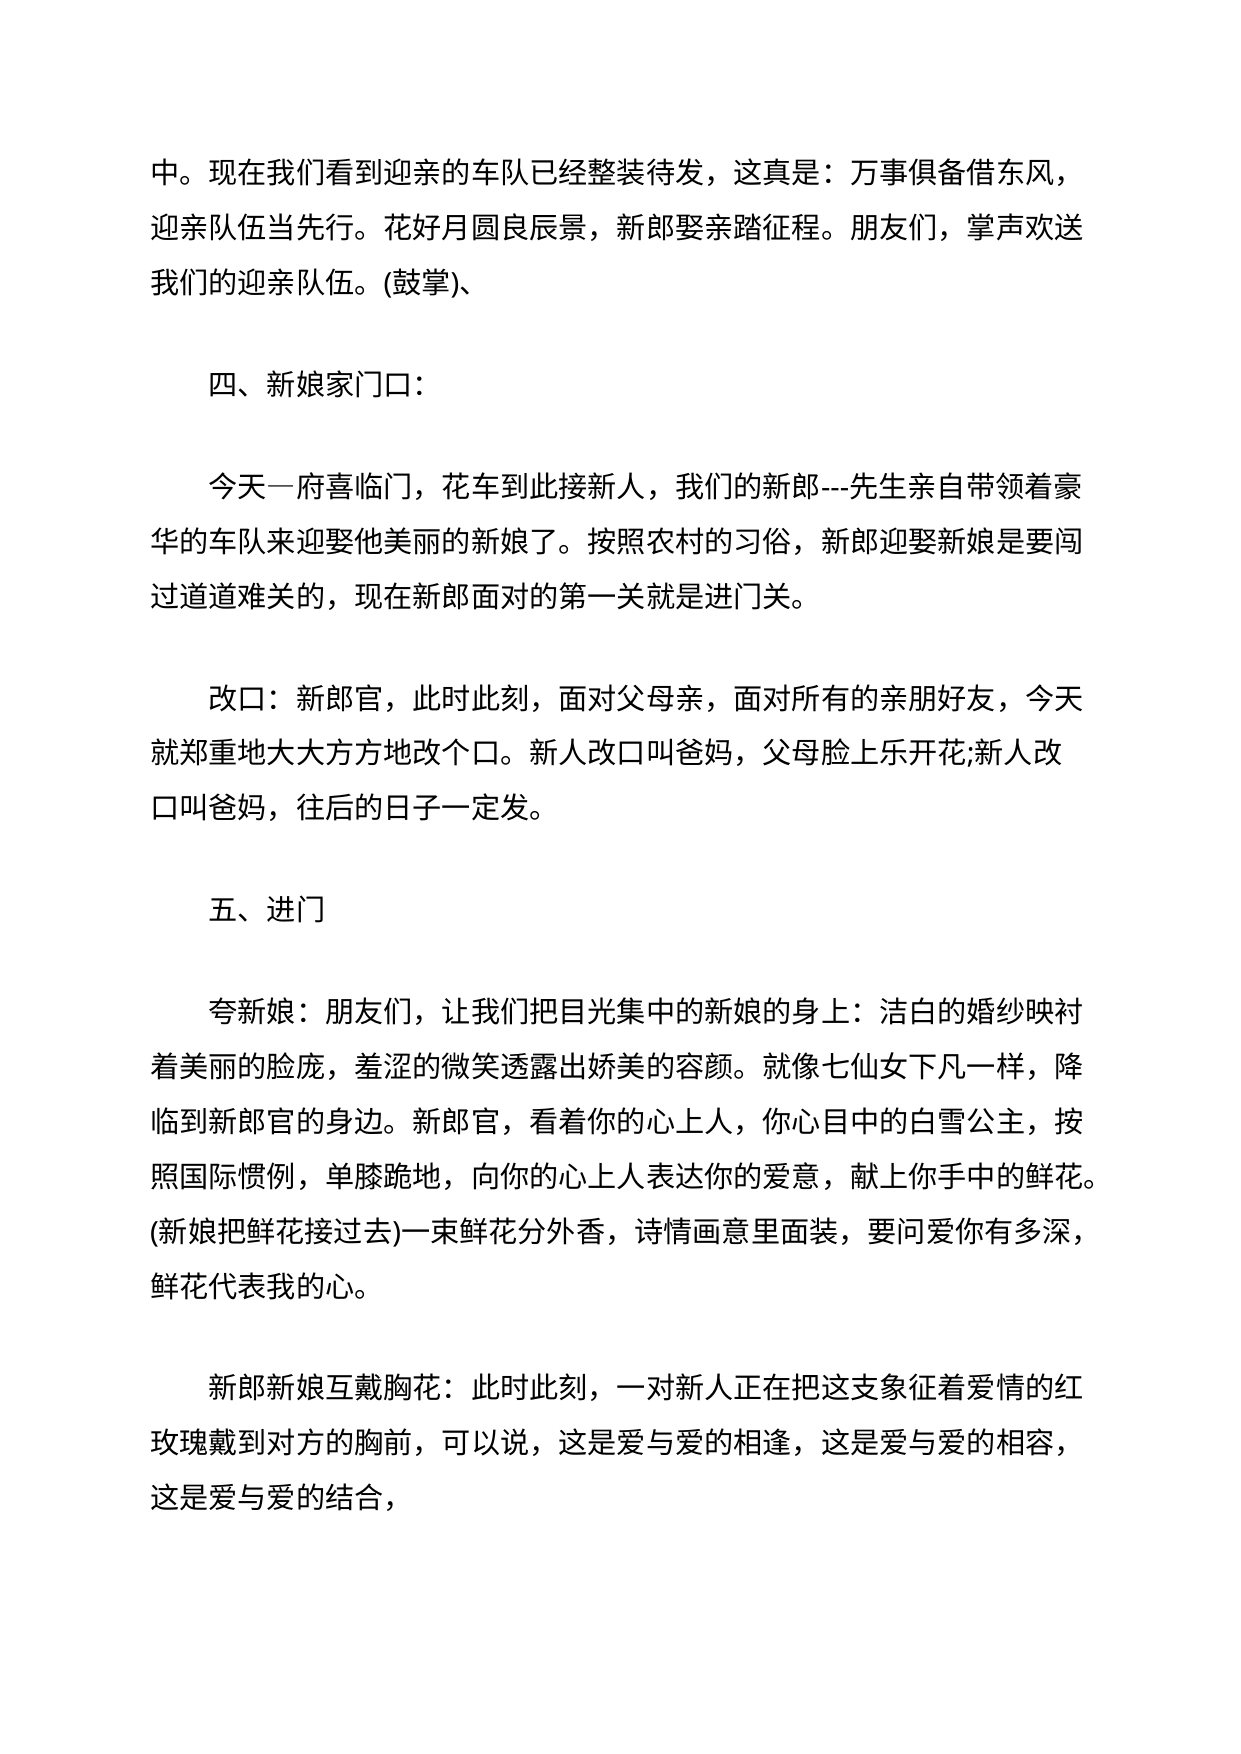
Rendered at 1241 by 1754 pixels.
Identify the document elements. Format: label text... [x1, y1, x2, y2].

text 改口：新郎官，此时此刻，面对父母亲，面对所有的亲朋好友，今天就郑重地大大方方地改个口。新人改口叫爸妈，父母脸上乐开花;新人改口叫爸妈，往后的日子一定发。 [150, 675, 1090, 827]
text 今天—府喜临门，花车到此接新人，我们的新郎---先生亲自带领着豪华的车队来迎娶他美丽的新娘了。按照农村的习俗，新郎迎娶新娘是要闯过道道难关的，现在新郎面对的第一关就是进门关。 [150, 463, 1090, 616]
text 四、新娘家门口： [150, 362, 1090, 404]
text 新郎新娘互戴胸花：此时此刻，一对新人正在把这支象征着爱情的红玫瑰戴到对方的胸前，可以说，这是爱与爱的相逢，这是爱与爱的相容，这是爱与爱的结合， [150, 1365, 1090, 1517]
text 夸新娘：朋友们，让我们把目光集中的新娘的身上：洁白的婚纱映衬着美丽的脸庞，羞涩的微笑透露出娇美的容颜。就像七仙女下凡一样，降临到新郎官的身边。新郎官，看着你的心上人，你心目中的白雪公主，按照国际惯例，单膝跪地，向你的心上人表达你的爱意，献上你手中的鲜花。(新娘把鲜花接过去)一束鲜花分外香，诗情画意里面装，要问爱你有多深，鲜花代表我的心。 [150, 989, 1090, 1306]
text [150, 150, 1090, 302]
text 五、进门 [150, 887, 1090, 929]
